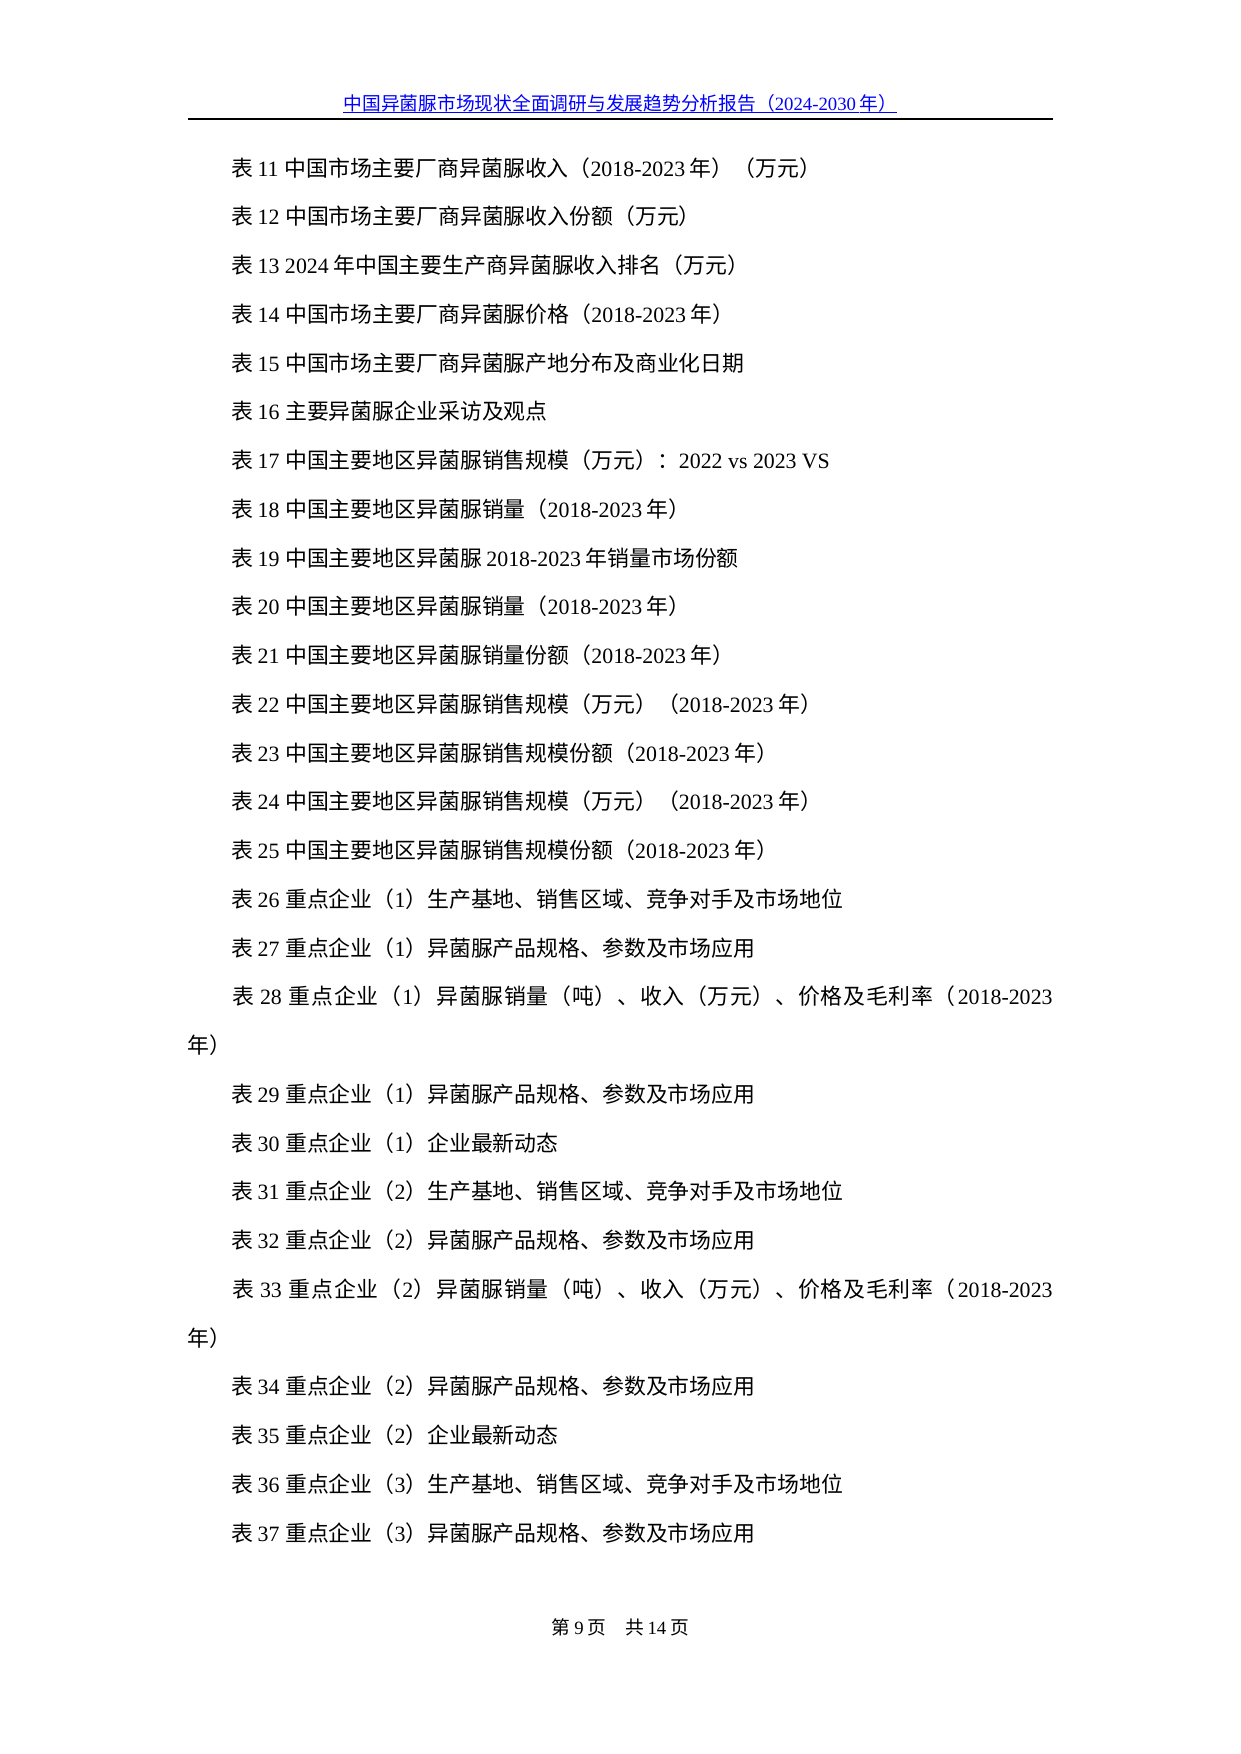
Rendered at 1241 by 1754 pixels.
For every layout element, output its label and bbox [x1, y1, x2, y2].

text [187, 150, 1053, 1548]
